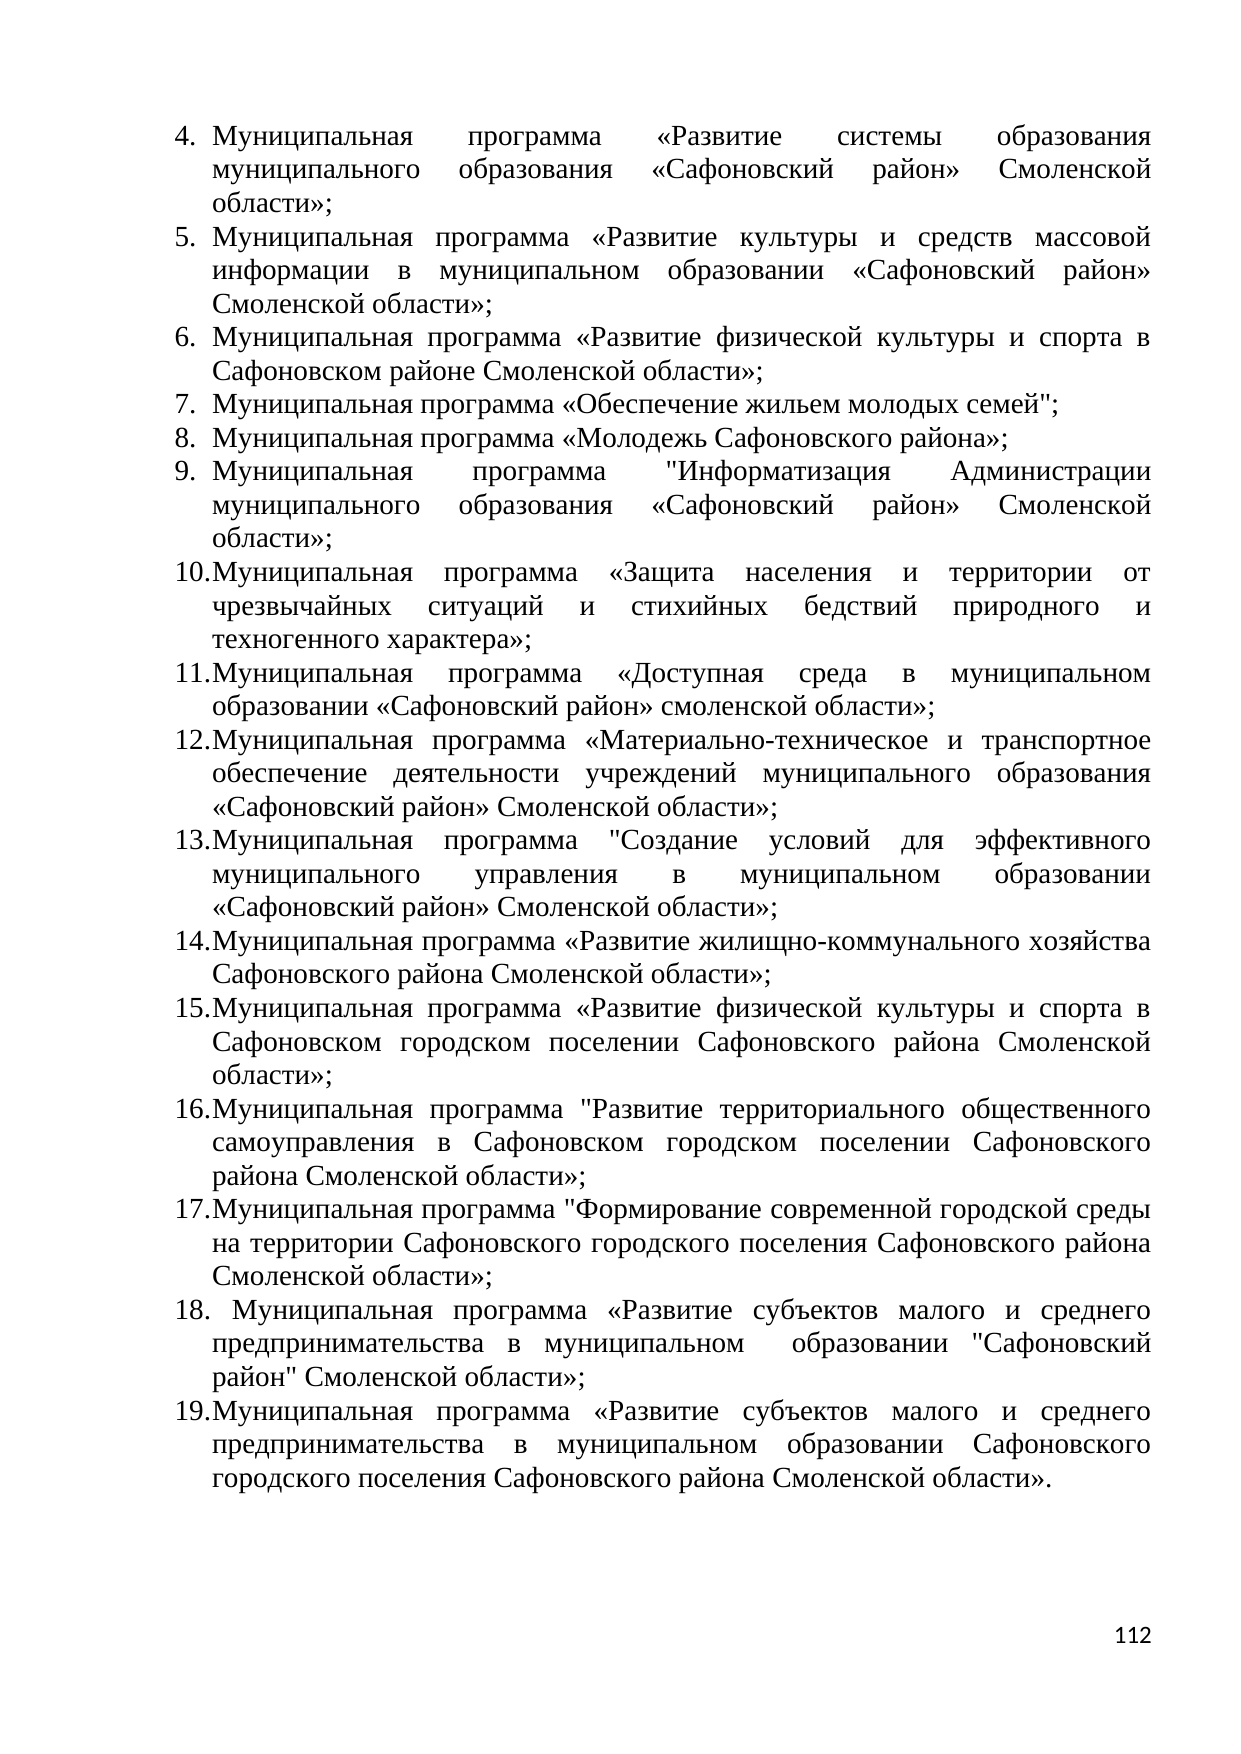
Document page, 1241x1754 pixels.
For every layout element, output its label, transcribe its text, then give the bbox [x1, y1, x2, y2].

list Муниципальная программа «Развитие культуры и средств массовой информации в муниципальном образовании «Сафоновский район» Смоленской области»; [174, 219, 1152, 319]
list Муниципальная программа "Формирование современной городской среды на территории Сафоновского городского поселения Сафоновского района Смоленской области»; [174, 1191, 1152, 1292]
list Муниципальная программа «Развитие системы образования муниципального образования «Сафоновский район» Смоленской области»; [174, 118, 1152, 219]
list Муниципальная программа «Развитие субъектов малого и среднего предпринимательства в муниципальном образовании Сафоновского городского поселения Сафоновского района Смоленской области». [174, 1393, 1152, 1493]
list Муниципальная программа «Защита населения и территории от чрезвычайных ситуаций и стихийных бедствий природного и техногенного характера»; [174, 554, 1152, 655]
list Муниципальная программа «Развитие физической культуры и спорта в Сафоновском городском поселении Сафоновского района Смоленской области»; [174, 990, 1152, 1091]
list Муниципальная программа «Обеспечение жильем молодых семей"; [174, 386, 1152, 420]
list Муниципальная программа «Материально-техническое и транспортное обеспечение деятельности учреждений муниципального образования «Сафоновский район» Смоленской области»; [174, 722, 1152, 822]
list Муниципальная программа «Развитие жилищно-коммунального хозяйства Сафоновского района Смоленской области»; [174, 923, 1152, 990]
list Муниципальная программа "Создание условий для эффективного муниципального управления в муниципальном образовании «Сафоновский район» Смоленской области»; [174, 822, 1152, 923]
list Муниципальная программа «Развитие субъектов малого и среднего предпринимательства в муниципальном образовании "Сафоновский район" Смоленской области»; [174, 1292, 1152, 1393]
list Муниципальная программа "Развитие территориального общественного самоуправления в Сафоновском городском поселении Сафоновского района Смоленской области»; [174, 1091, 1152, 1191]
list Муниципальная программа «Доступная среда в муниципальном образовании «Сафоновский район» смоленской области»; [174, 655, 1152, 722]
list Муниципальная программа «Молодежь Сафоновского района»; [174, 420, 1152, 453]
list Муниципальная программа «Развитие физической культуры и спорта в Сафоновском районе Смоленской области»; [174, 319, 1152, 386]
list Муниципальная программа "Информатизация Администрации муниципального образования «Сафоновский район» Смоленской области»; [174, 453, 1152, 554]
